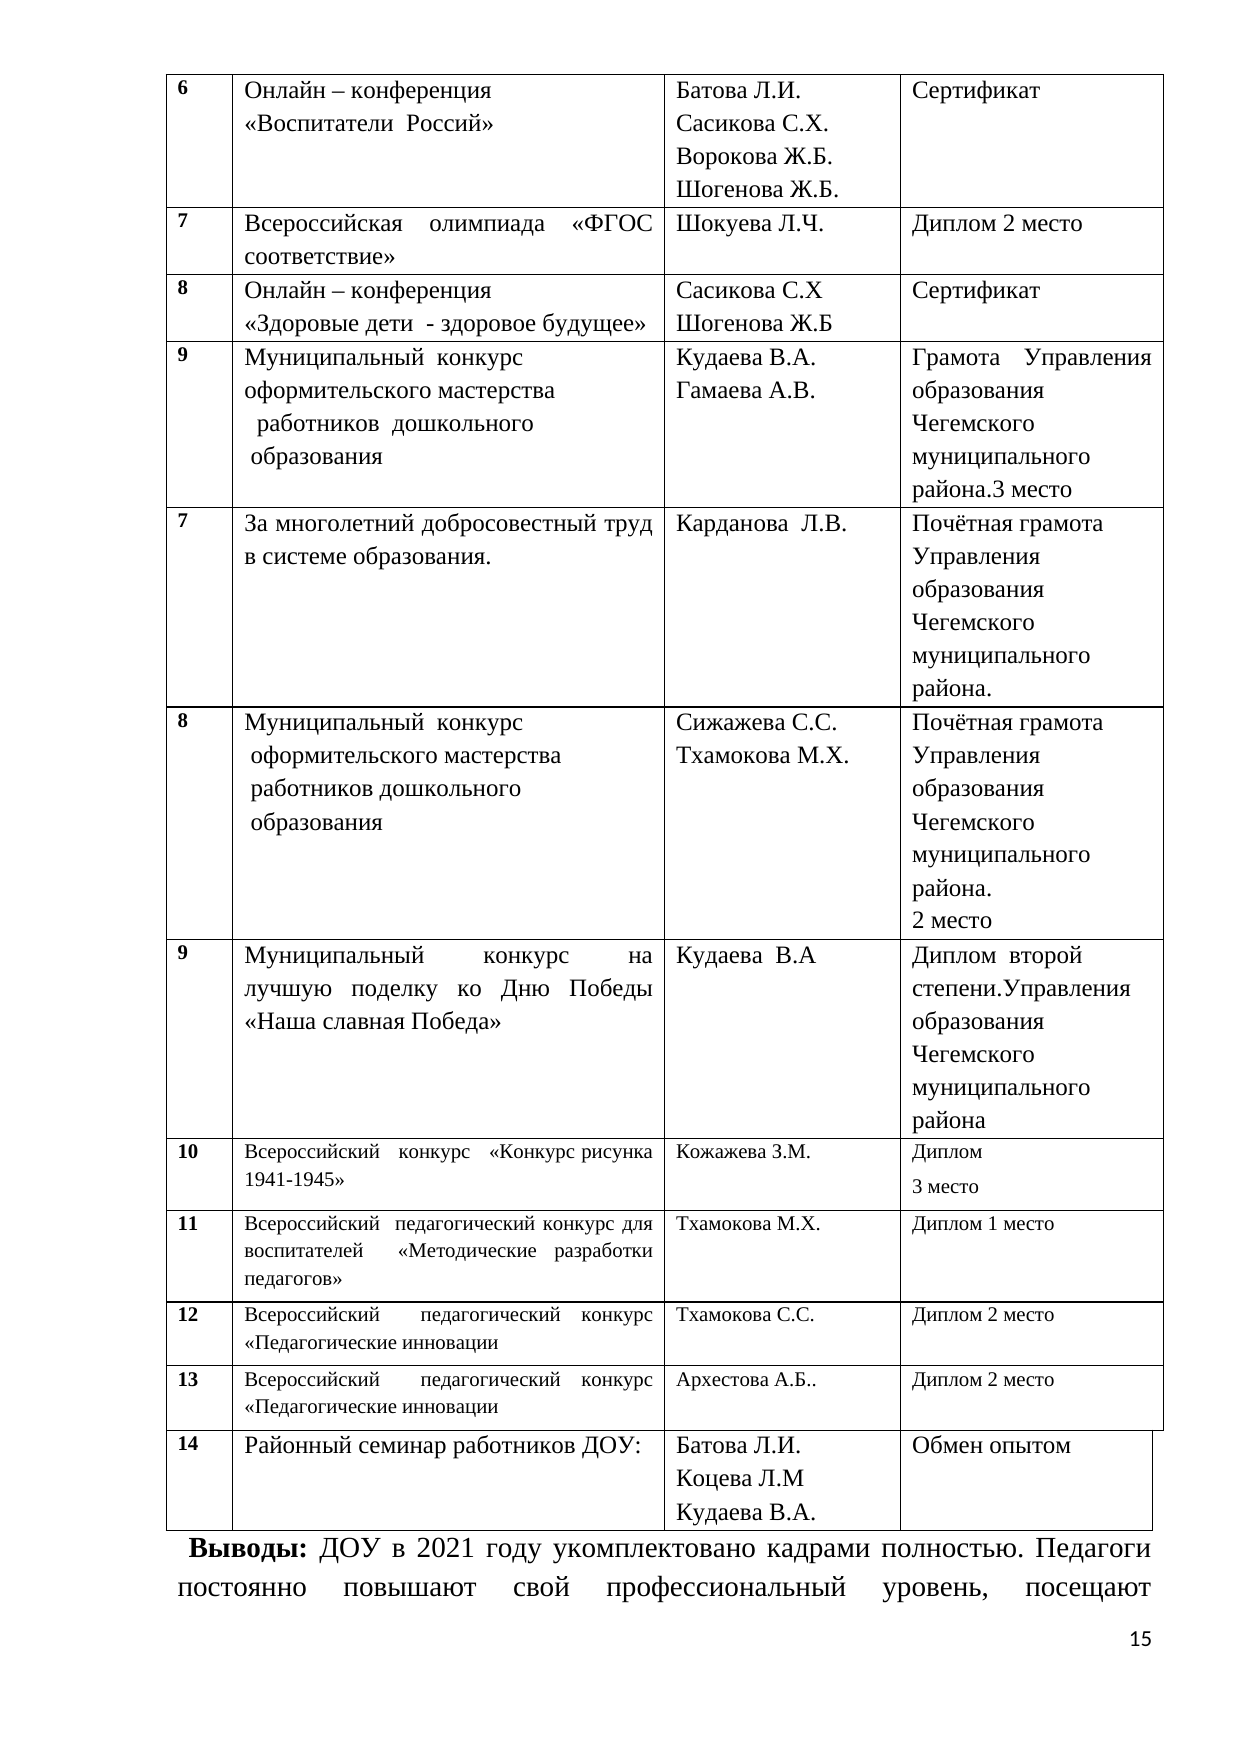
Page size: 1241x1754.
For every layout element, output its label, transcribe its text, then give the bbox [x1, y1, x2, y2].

table_cell 9 [167, 940, 232, 1138]
table_cell 9 [167, 342, 232, 507]
table_cell Диплом 2 место [901, 1303, 1163, 1365]
table_cell Муниципальный конкурс на лучшую поделку ко Дню Победы «Наша славная Победа» [233, 940, 664, 1138]
table_cell 7 [167, 208, 232, 274]
table_cell 11 [167, 1211, 232, 1301]
table_cell 13 [167, 1366, 232, 1429]
table_cell Диплом 2 место [901, 1366, 1163, 1429]
table_cell Шокуева Л.Ч. [665, 208, 900, 274]
table_cell Архестова А.Б.. [665, 1366, 900, 1429]
table_cell Муниципальный конкурс оформительского мастерства работников дошкольного образования [233, 708, 664, 939]
table_cell Всероссийский педагогический конкурс «Педагогические инновации [233, 1303, 664, 1365]
table_cell Сасикова С.Х Шогенова Ж.Б [665, 275, 900, 341]
table_cell Кожажева З.М. [665, 1139, 900, 1210]
table_cell 10 [167, 1139, 232, 1210]
table_cell Диплом 1 место [901, 1211, 1163, 1301]
table_cell Сертификат [901, 275, 1163, 341]
table_cell Тхамокова С.С. [665, 1303, 900, 1365]
table_cell 12 [167, 1303, 232, 1365]
table_cell Сижажева С.С. Тхамокова М.Х. [665, 708, 900, 939]
table_cell Обмен опытом [901, 1431, 1152, 1529]
table_cell Районный семинар работников ДОУ: [233, 1431, 664, 1529]
table_cell Батова Л.И. Коцева Л.М Кудаева В.А. [665, 1431, 900, 1529]
table_cell Кудаева В.А. Гамаева А.В. [665, 342, 900, 507]
table_cell За многолетний добросовестный труд в системе образования. [233, 508, 664, 706]
table_cell Батова Л.И. Сасикова С.Х. Ворокова Ж.Б. Шогенова Ж.Б. [665, 75, 900, 207]
table_cell Сертификат [901, 75, 1163, 207]
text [177, 1531, 1152, 1603]
table_cell Онлайн – конференция «Воспитатели Россий» [233, 75, 664, 207]
table_cell 14 [167, 1431, 232, 1529]
table_cell Грамота Управления образования Чегемского муниципального района.3 место [901, 342, 1163, 507]
table_cell Почётная грамота Управления образования Чегемского муниципального района. 2 место [901, 708, 1163, 939]
table_cell Всероссийский педагогический конкурс для воспитателей «Методические разработки педагогов» [233, 1211, 664, 1301]
table_cell 6 [167, 75, 232, 207]
table_cell 8 [167, 708, 232, 939]
table_cell Тхамокова М.Х. [665, 1211, 900, 1301]
table_cell Онлайн – конференция «Здоровые дети - здоровое будущее» [233, 275, 664, 341]
table_cell 8 [167, 275, 232, 341]
table_cell Муниципальный конкурс оформительского мастерства работников дошкольного образования [233, 342, 664, 507]
table_cell Всероссийская олимпиада «ФГОС соответствие» [233, 208, 664, 274]
table_cell Кудаева В.А [665, 940, 900, 1138]
table_cell Диплом 3 место [901, 1139, 1163, 1210]
table_cell Всероссийский конкурс «Конкурс рисунка 1941-1945» [233, 1139, 664, 1210]
table_cell 7 [167, 508, 232, 706]
table_cell Почётная грамота Управления образования Чегемского муниципального района. [901, 508, 1163, 706]
table_cell Карданова Л.В. [665, 508, 900, 706]
table_cell Диплом второй степени.Управления образования Чегемского муниципального района [901, 940, 1163, 1138]
table_cell Диплом 2 место [901, 208, 1163, 274]
table_cell Всероссийский педагогический конкурс «Педагогические инновации [233, 1366, 664, 1429]
